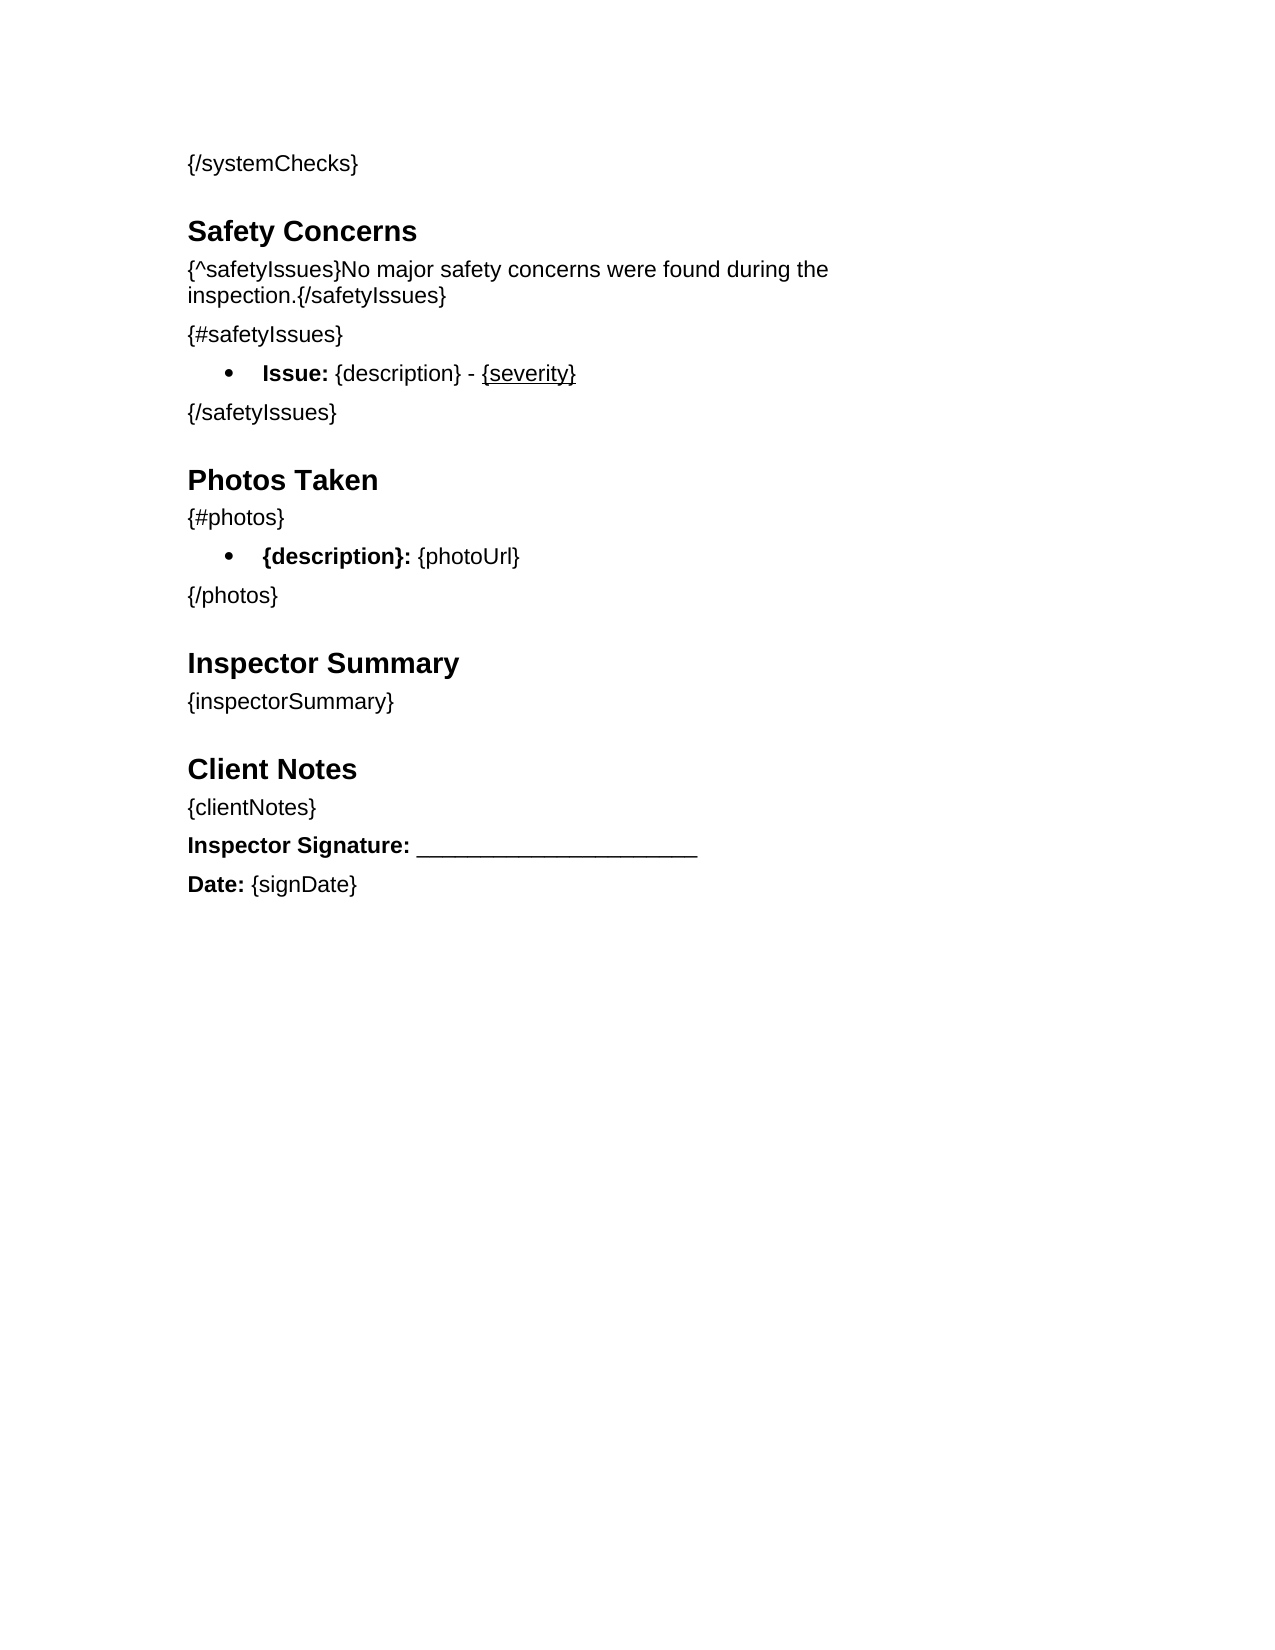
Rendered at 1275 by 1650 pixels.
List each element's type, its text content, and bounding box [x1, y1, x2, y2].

text {/safetyIssues} [187, 399, 1087, 425]
text Date: {signDate} [187, 871, 1087, 898]
list {description}: {photoUrl} [225, 543, 1087, 569]
text {^safetyIssues}No major safety concerns were found during the inspection.{/safetyIssues} [187, 256, 1087, 308]
text {inspectorSummary} [187, 688, 1087, 714]
subtitle Photos Taken [187, 462, 1087, 496]
text {#photos} [187, 504, 1087, 531]
text {clientNotes} [187, 793, 1087, 820]
text Inspector Signature: ______________________ [187, 832, 1087, 859]
text {/systemChecks} [187, 150, 1087, 176]
subtitle Safety Concerns [187, 214, 1087, 247]
list Issue: {description} - {severity} [225, 360, 1087, 386]
text {/photos} [187, 582, 1087, 608]
text {#safetyIssues} [187, 321, 1087, 347]
subtitle Client Notes [187, 752, 1087, 785]
subtitle Inspector Summary [187, 646, 1087, 679]
